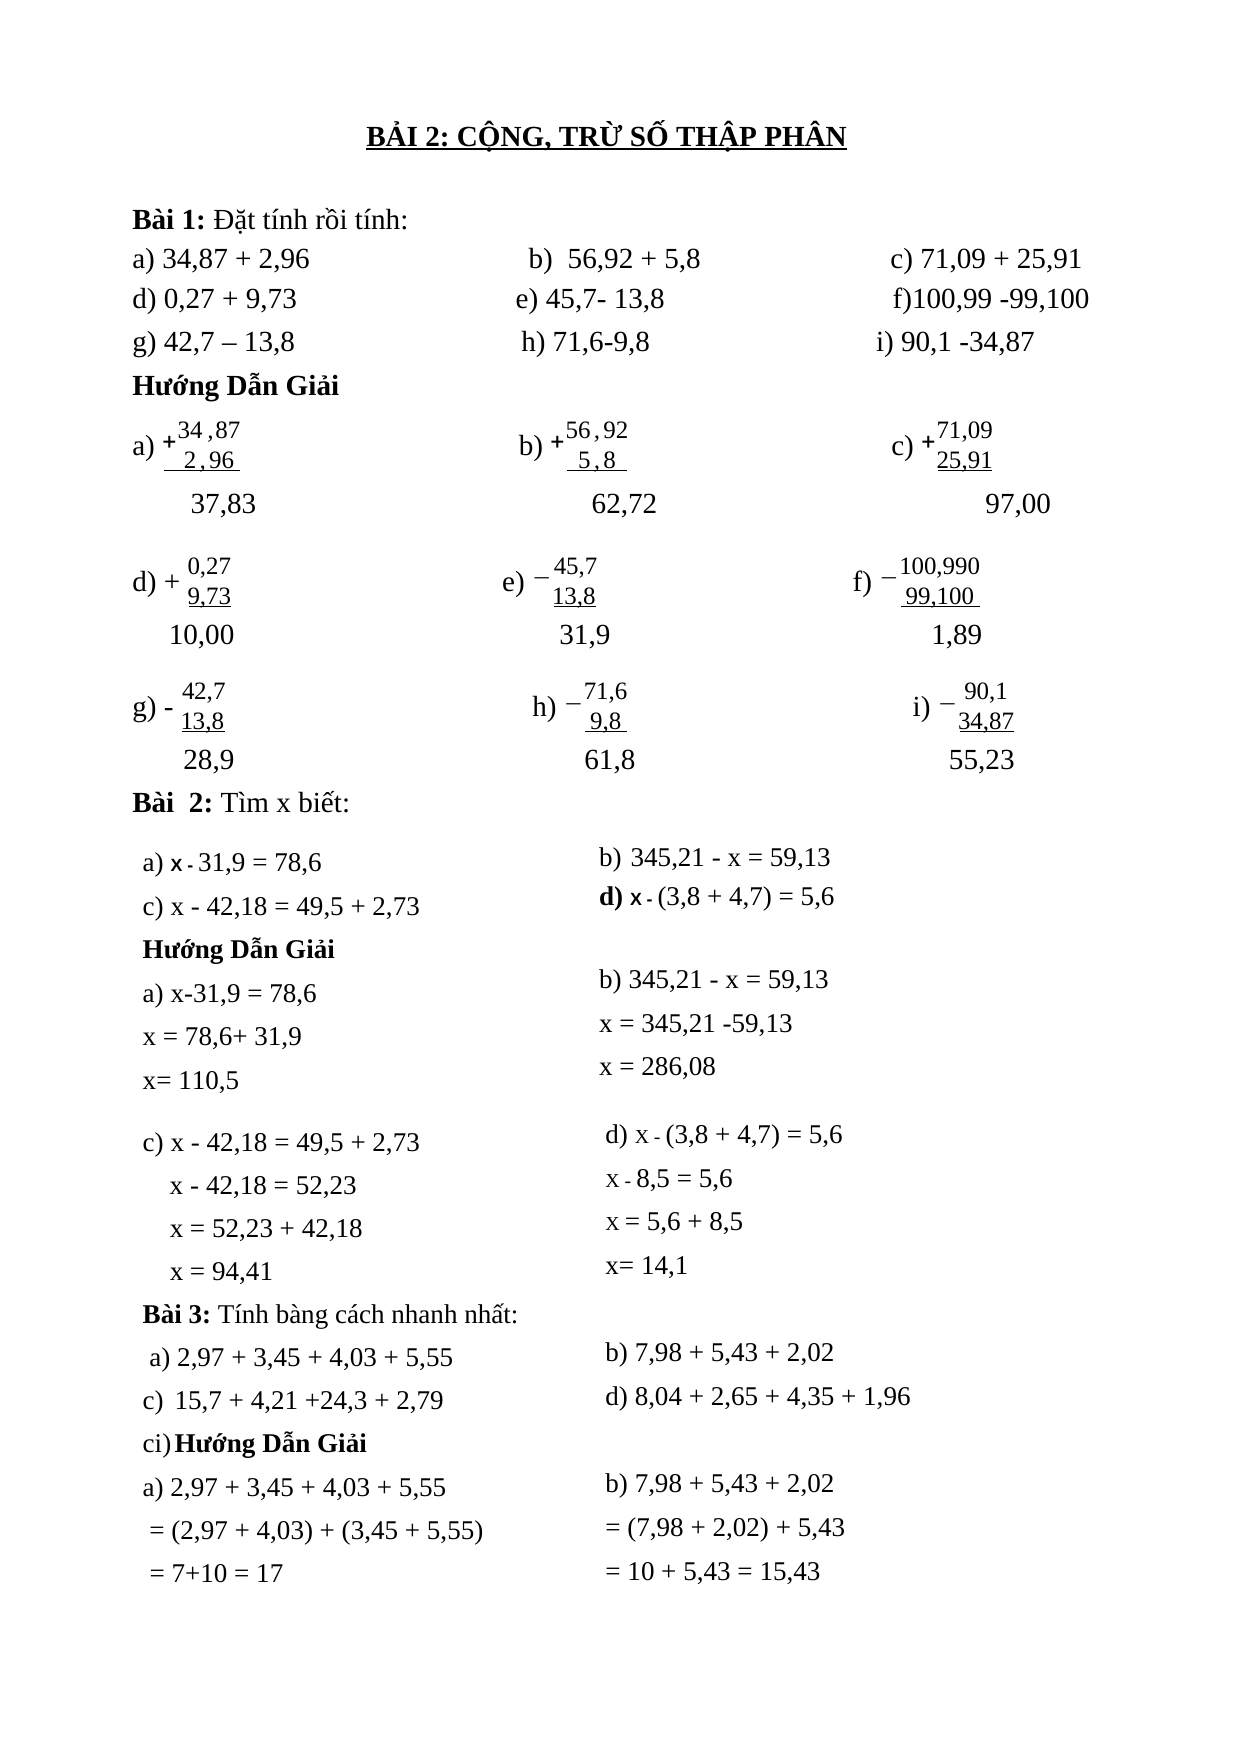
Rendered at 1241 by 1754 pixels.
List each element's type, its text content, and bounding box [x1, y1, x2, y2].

text a) b) c) [132, 417, 1095, 473]
text 10,00 31,9 1,89 [132, 609, 1095, 653]
text Bài 1: Đặt tính rồi tính: [132, 207, 1095, 234]
text 28,9 61,8 55,23 [132, 734, 1095, 778]
text 37,83 62,72 97,00 [132, 486, 1095, 519]
list Bài 2: Tìm x biết: Bài 4: Điền dấu >; <; = vào dấu [132, 778, 1095, 822]
text g) 42,7 – 13,8 h) 71,6-9,8 i) 90,1 -34,87 [132, 317, 1095, 361]
text d) 0,27 + 9,73 e) 45,7- 13,8 f)100,99 -99,100 [132, 273, 1095, 317]
text d) + e) f) [132, 553, 1095, 609]
text a) 34,87 + 2,96 b) 56,92 + 5,8 c) 71,09 + 25,91 [132, 246, 1095, 273]
text Hướng Dẫn Giải [132, 361, 1095, 404]
text g) - h) i) [132, 678, 1095, 734]
subtitle BẢI 2: CỘNG, TRỪ SỐ THẬP PHÂN [132, 125, 1081, 152]
